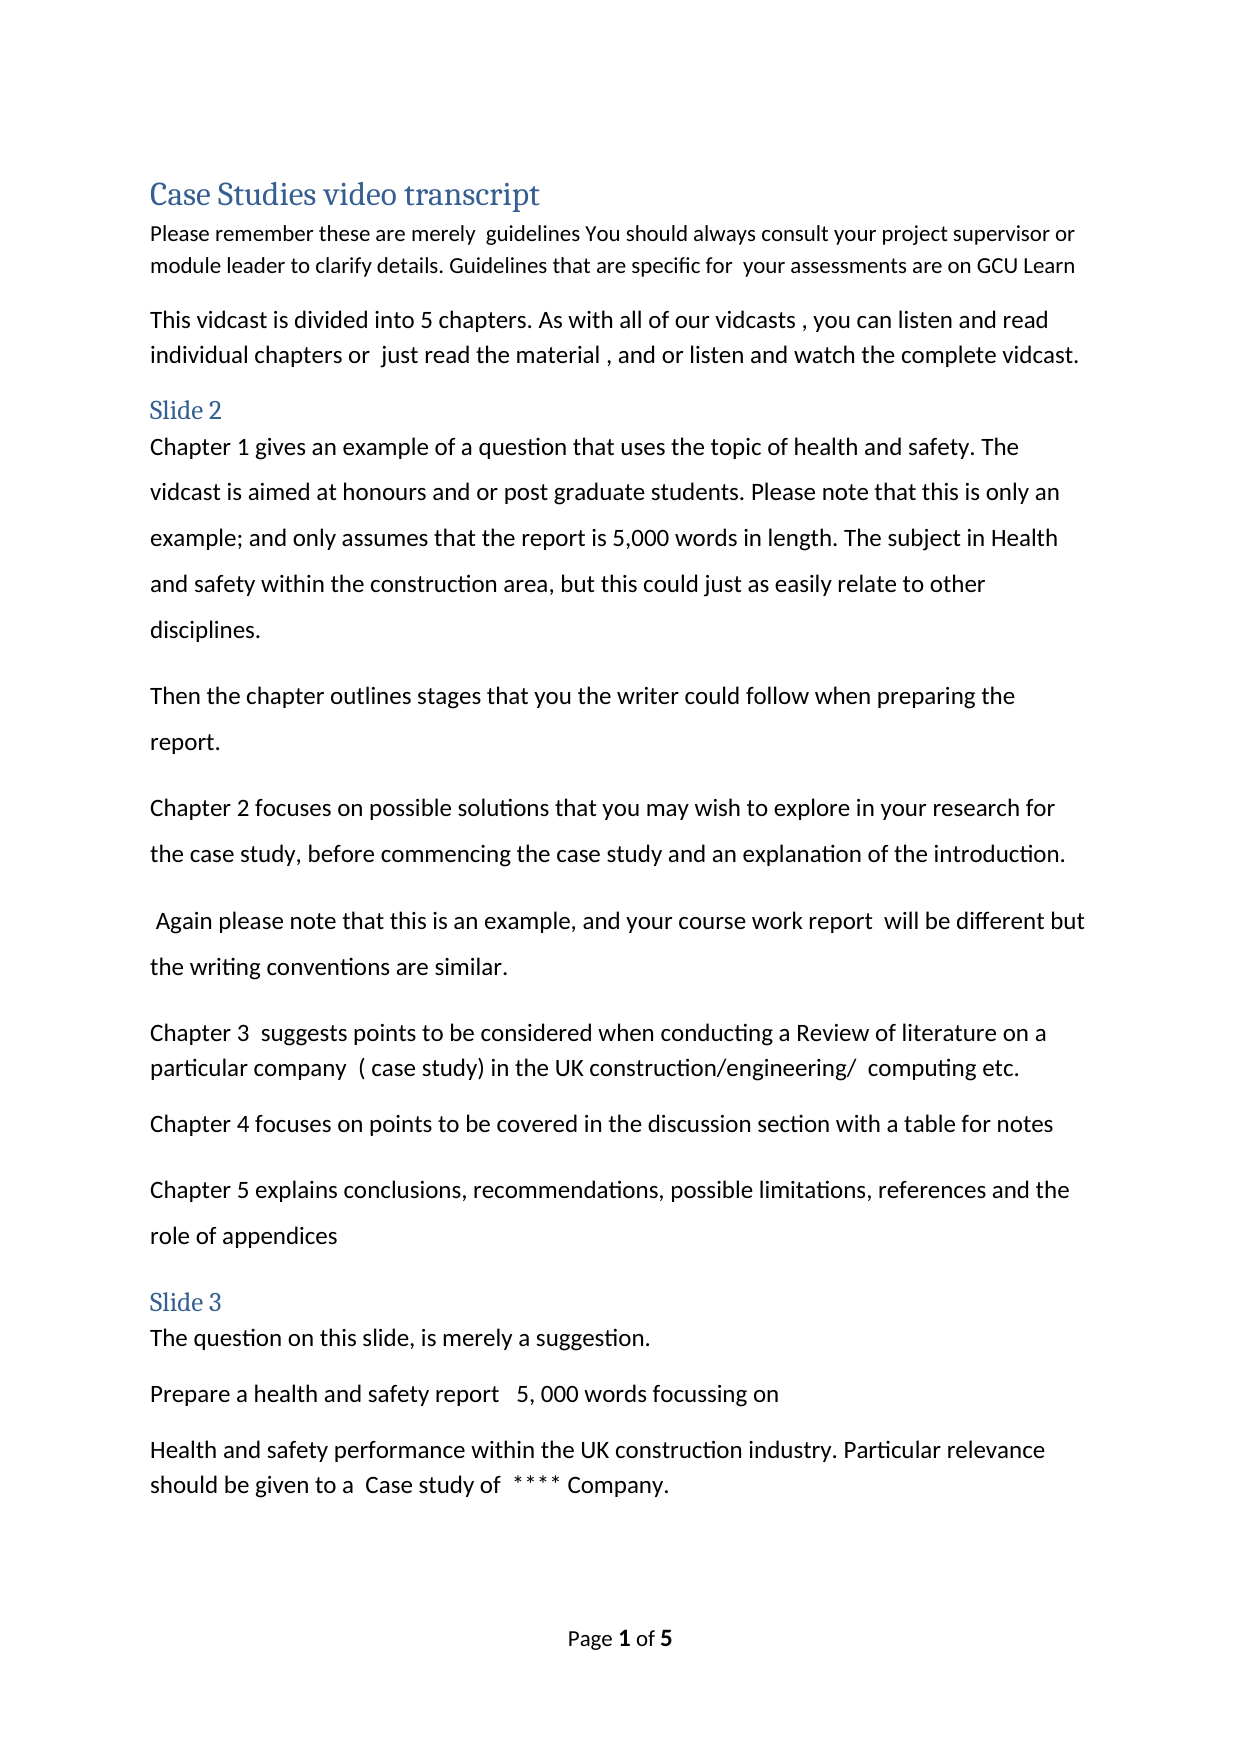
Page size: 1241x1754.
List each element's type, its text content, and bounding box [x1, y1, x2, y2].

text Chapter 5 explains conclusions, recommendations, possible limitations, references and the role of appendices [150, 1174, 1090, 1251]
text Chapter 1 gives an example of a question that uses the topic of health and safety. The vidcast is aimed at honours and or post graduate students. Please note that this is only an example; and only assumes that the report is 5,000 words in length. The subject in Health and safety within the construction area, but this could just as easily relate to other disciplines. [150, 431, 1090, 644]
subtitle Case Studies video transcript [150, 175, 1090, 213]
text This vidcast is divided into 5 chapters. As with all of our vidcasts , you can listen and read individual chapters or just read the material , and or listen and watch the complete vidcast. [150, 304, 1090, 370]
text Chapter 2 focuses on possible solutions that you may wish to explore in your research for the case study, before commencing the case study and an explanation of the introduction. [150, 793, 1090, 869]
text Chapter 4 focuses on points to be covered in the discussion section with a table for notes [150, 1108, 1090, 1138]
text Health and safety performance within the UK construction industry. Particular relevance should be given to a Case study of **** Company. [150, 1434, 1090, 1500]
subtitle Slide 3 [150, 1287, 1090, 1318]
text The question on this slide, is merely a suggestion. [150, 1323, 1090, 1353]
text Again please note that this is an example, and your course work report will be different but the writing conventions are similar. [150, 905, 1090, 981]
text Prepare a health and safety report 5, 000 words focussing on [150, 1378, 1090, 1409]
subtitle Slide 2 [150, 395, 1090, 426]
text Please remember these are merely guidelines You should always consult your project supervisor or module leader to clarify details. Guidelines that are specific for your assessments are on GCU Learn [150, 219, 1090, 279]
text Then the chapter outlines stages that you the writer could follow when preparing the report. [150, 680, 1090, 757]
list Chapter 3 suggests points to be considered when conducting a Review of literature on a particular company ( case study) in the UK construction/engineering/ computing etc. [150, 1017, 1090, 1083]
